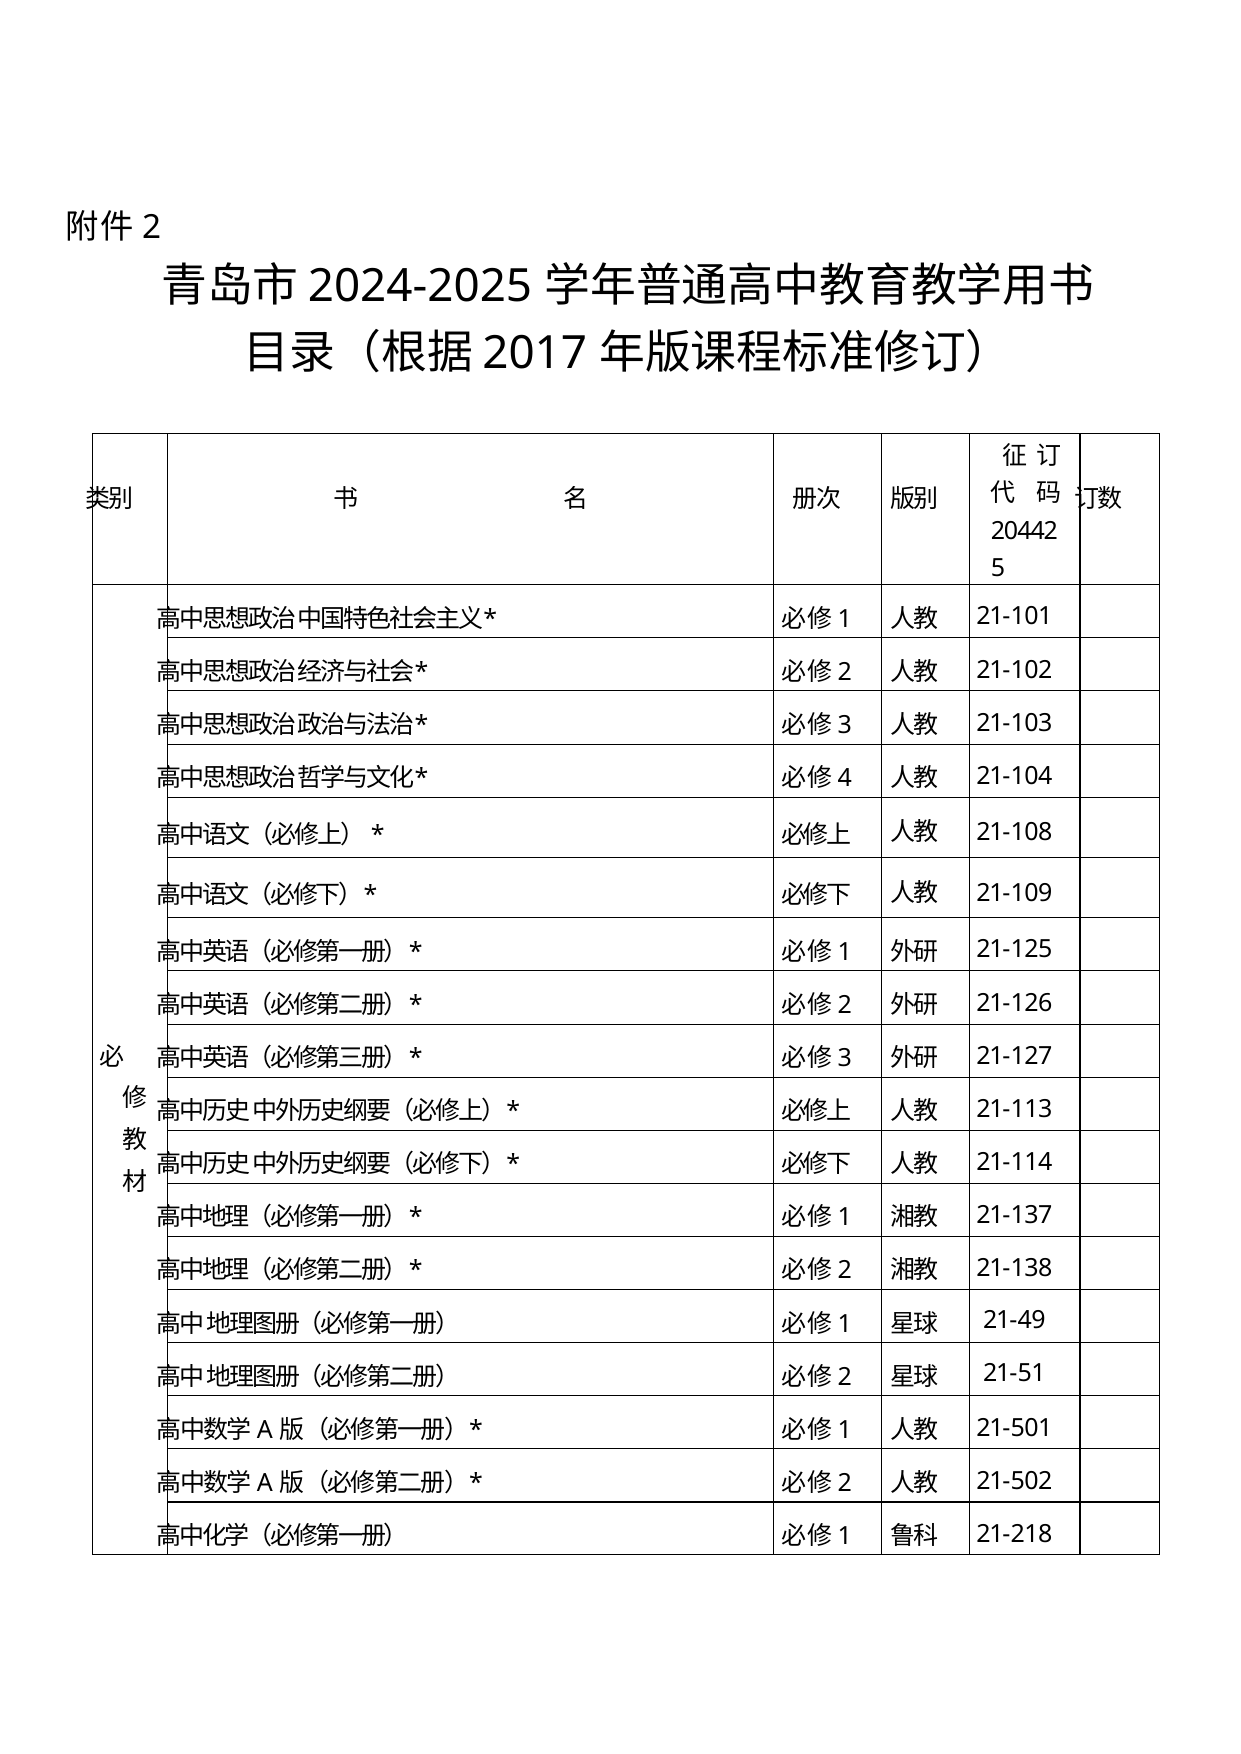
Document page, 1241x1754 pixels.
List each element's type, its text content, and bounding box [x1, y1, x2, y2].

table_cell 高中语文（必修上） * [168, 798, 773, 857]
table_cell [1081, 1025, 1159, 1077]
table_cell 高中 地理图册（必修第一册） [168, 1290, 773, 1342]
table_cell 人教 [882, 638, 969, 690]
table_cell 必修1 [774, 1184, 881, 1236]
table_cell 高中思想政治 中国特色社会主义* [168, 585, 773, 637]
table_cell [1081, 918, 1159, 970]
text 附件2 [66, 200, 1166, 248]
table_cell 人教 [882, 798, 969, 857]
table_cell 高中地理（必修第二册）* [168, 1237, 773, 1289]
table_cell 必修2 [774, 638, 881, 690]
table_cell [1081, 1503, 1159, 1554]
table_cell 21-49 [970, 1290, 1079, 1342]
table_cell 人教 [882, 1131, 969, 1183]
table_cell [1081, 691, 1159, 743]
table_cell 必修2 [774, 1237, 881, 1289]
table_header 册次 [774, 434, 881, 584]
table_header 版别 [882, 434, 969, 584]
table_cell [1081, 971, 1159, 1023]
table_cell 21-127 [970, 1025, 1079, 1077]
table_cell 高中思想政治 经济与社会* [168, 638, 773, 690]
table_header 类别 [93, 434, 167, 584]
table_cell 21-103 [970, 691, 1079, 743]
table_cell 外研 [882, 971, 969, 1023]
table_cell [1081, 638, 1159, 690]
table_cell [1081, 1396, 1159, 1448]
table_cell [1081, 745, 1159, 797]
table_cell 人教 [882, 1078, 969, 1129]
table_cell 人教 [882, 1396, 969, 1448]
table_cell 21-102 [970, 638, 1079, 690]
table_cell [1081, 585, 1159, 637]
table_cell 21-108 [970, 798, 1079, 857]
table_cell 21-114 [970, 1131, 1079, 1183]
table_cell 高中历史 中外历史纲要（必修下）* [168, 1131, 773, 1183]
table_cell 21-113 [970, 1078, 1079, 1129]
table_cell 21-501 [970, 1396, 1079, 1448]
table_cell 星球 [882, 1343, 969, 1395]
table_cell 必修1 [774, 585, 881, 637]
table_cell [1081, 1449, 1159, 1501]
table_cell 21-502 [970, 1449, 1079, 1501]
table_cell 人教 [882, 1449, 969, 1501]
table_cell 必修2 [774, 1343, 881, 1395]
table_cell 高中英语（必修第二册）* [168, 971, 773, 1023]
table_cell 必修1 [774, 1290, 881, 1342]
table_cell 高中语文（必修下）* [168, 858, 773, 917]
table_cell 21-138 [970, 1237, 1079, 1289]
table_cell 高中化学（必修第一册） [168, 1503, 773, 1554]
table_cell 必修4 [774, 745, 881, 797]
table_cell [1081, 1184, 1159, 1236]
table_cell 必修上 [774, 1078, 881, 1129]
table_cell 星球 [882, 1290, 969, 1342]
table_cell 21-101 [970, 585, 1079, 637]
table_cell 必修下 [774, 1131, 881, 1183]
table_cell [1081, 858, 1159, 917]
table_cell 高中英语（必修第三册）* [168, 1025, 773, 1077]
table_cell [1081, 1131, 1159, 1183]
table_cell 21-109 [970, 858, 1079, 917]
table_cell [1081, 1290, 1159, 1342]
table_header 订数 [1081, 434, 1159, 584]
table_cell 人教 [882, 691, 969, 743]
table_cell 高中英语（必修第一册）* [168, 918, 773, 970]
table_cell 21-104 [970, 745, 1079, 797]
table_cell 高中思想政治 政治与法治* [168, 691, 773, 743]
table_cell 21-51 [970, 1343, 1079, 1395]
table_cell 高中历史 中外历史纲要（必修上）* [168, 1078, 773, 1129]
table_cell 高中地理（必修第一册）* [168, 1184, 773, 1236]
table_cell 必修2 [774, 1449, 881, 1501]
table_cell 高中思想政治 哲学与文化* [168, 745, 773, 797]
table_cell 必修下 [774, 858, 881, 917]
table_cell 高中数学A 版（必修第二册）* [168, 1449, 773, 1501]
table_header 书 名 [168, 434, 773, 584]
table_cell 外研 [882, 918, 969, 970]
table_cell 高中 地理图册（必修第二册） [168, 1343, 773, 1395]
table_header 征订代码 204425 [970, 434, 1079, 584]
table_cell 人教 [882, 585, 969, 637]
table_cell 必修3 [774, 1025, 881, 1077]
table_cell 必修3 [774, 691, 881, 743]
table_cell 必修1 [774, 1396, 881, 1448]
table_cell 鲁科 [882, 1503, 969, 1554]
table_cell [1081, 798, 1159, 857]
table_cell 21-218 [970, 1503, 1079, 1554]
table_cell [1081, 1078, 1159, 1129]
subtitle 青岛市2024-2025 学年普通高中教育教学用书 [88, 248, 1166, 315]
table_cell 人教 [882, 745, 969, 797]
table_cell 湘教 [882, 1184, 969, 1236]
table_cell 必修2 [774, 971, 881, 1023]
table_cell 人教 [882, 858, 969, 917]
table_cell [1081, 1237, 1159, 1289]
table_cell 21-137 [970, 1184, 1079, 1236]
table_cell 必修1 [774, 1503, 881, 1554]
table_cell 高中数学A 版（必修第一册）* [168, 1396, 773, 1448]
table_cell 湘教 [882, 1237, 969, 1289]
table_cell [1081, 1343, 1159, 1395]
table_cell 必修上 [774, 798, 881, 857]
table_cell 21-126 [970, 971, 1079, 1023]
table_cell 21-125 [970, 918, 1079, 970]
subtitle 目录（根据2017 年版课程标准修订） [88, 315, 1166, 382]
table_cell 必修教材 [93, 585, 167, 1554]
table_cell 外研 [882, 1025, 969, 1077]
table_cell 必修1 [774, 918, 881, 970]
